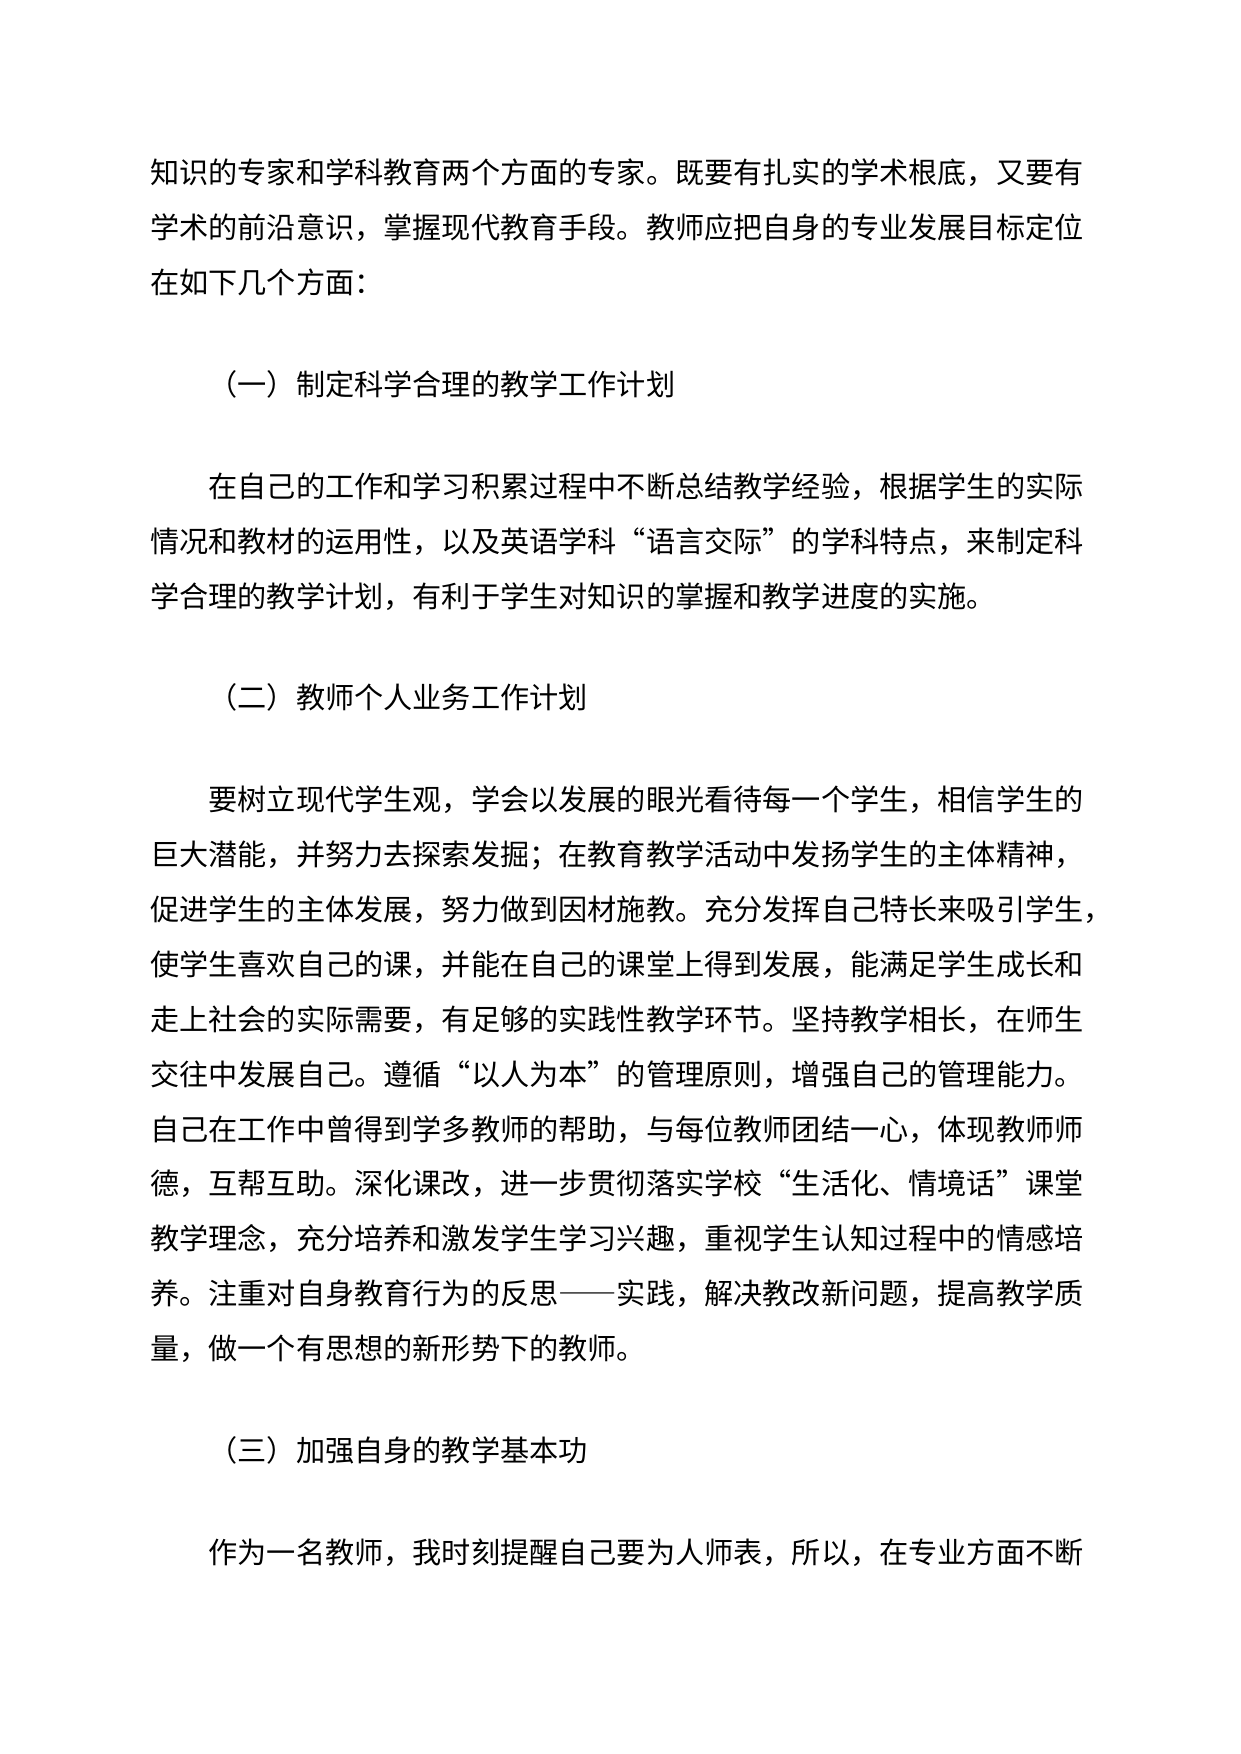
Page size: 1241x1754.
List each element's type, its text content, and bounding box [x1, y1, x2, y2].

text （一）制定科学合理的教学工作计划 [150, 362, 1090, 404]
text （二）教师个人业务工作计划 [150, 675, 1090, 717]
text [150, 150, 1090, 302]
text 在自己的工作和学习积累过程中不断总结教学经验，根据学生的实际情况和教材的运用性，以及英语学科“语言交际”的学科特点，来制定科学合理的教学计划，有利于学生对知识的掌握和教学进度的实施。 [150, 463, 1090, 615]
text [150, 1529, 1090, 1571]
text 要树立现代学生观，学会以发展的眼光看待每一个学生，相信学生的巨大潜能，并努力去探索发掘；在教育教学活动中发扬学生的主体精神，促进学生的主体发展，努力做到因材施教。充分发挥自己特长来吸引学生，使学生喜欢自己的课，并能在自己的课堂上得到发展，能满足学生成长和走上社会的实际需要，有足够的实践性教学环节。坚持教学相长，在师生交往中发展自己。遵循“以人为本”的管理原则，增强自己的管理能力。自己在工作中曾得到学多教师的帮助，与每位教师团结一心，体现教师师德，互帮互助。深化课改，进一步贯彻落实学校“生活化、情境话”课堂教学理念，充分培养和激发学生学习兴趣，重视学生认知过程中的情感培养。注重对自身教育行为的反思――实践，解决教改新问题，提高教学质量，做一个有思想的新形势下的教师。 [150, 777, 1090, 1368]
text （三）加强自身的教学基本功 [150, 1427, 1090, 1470]
